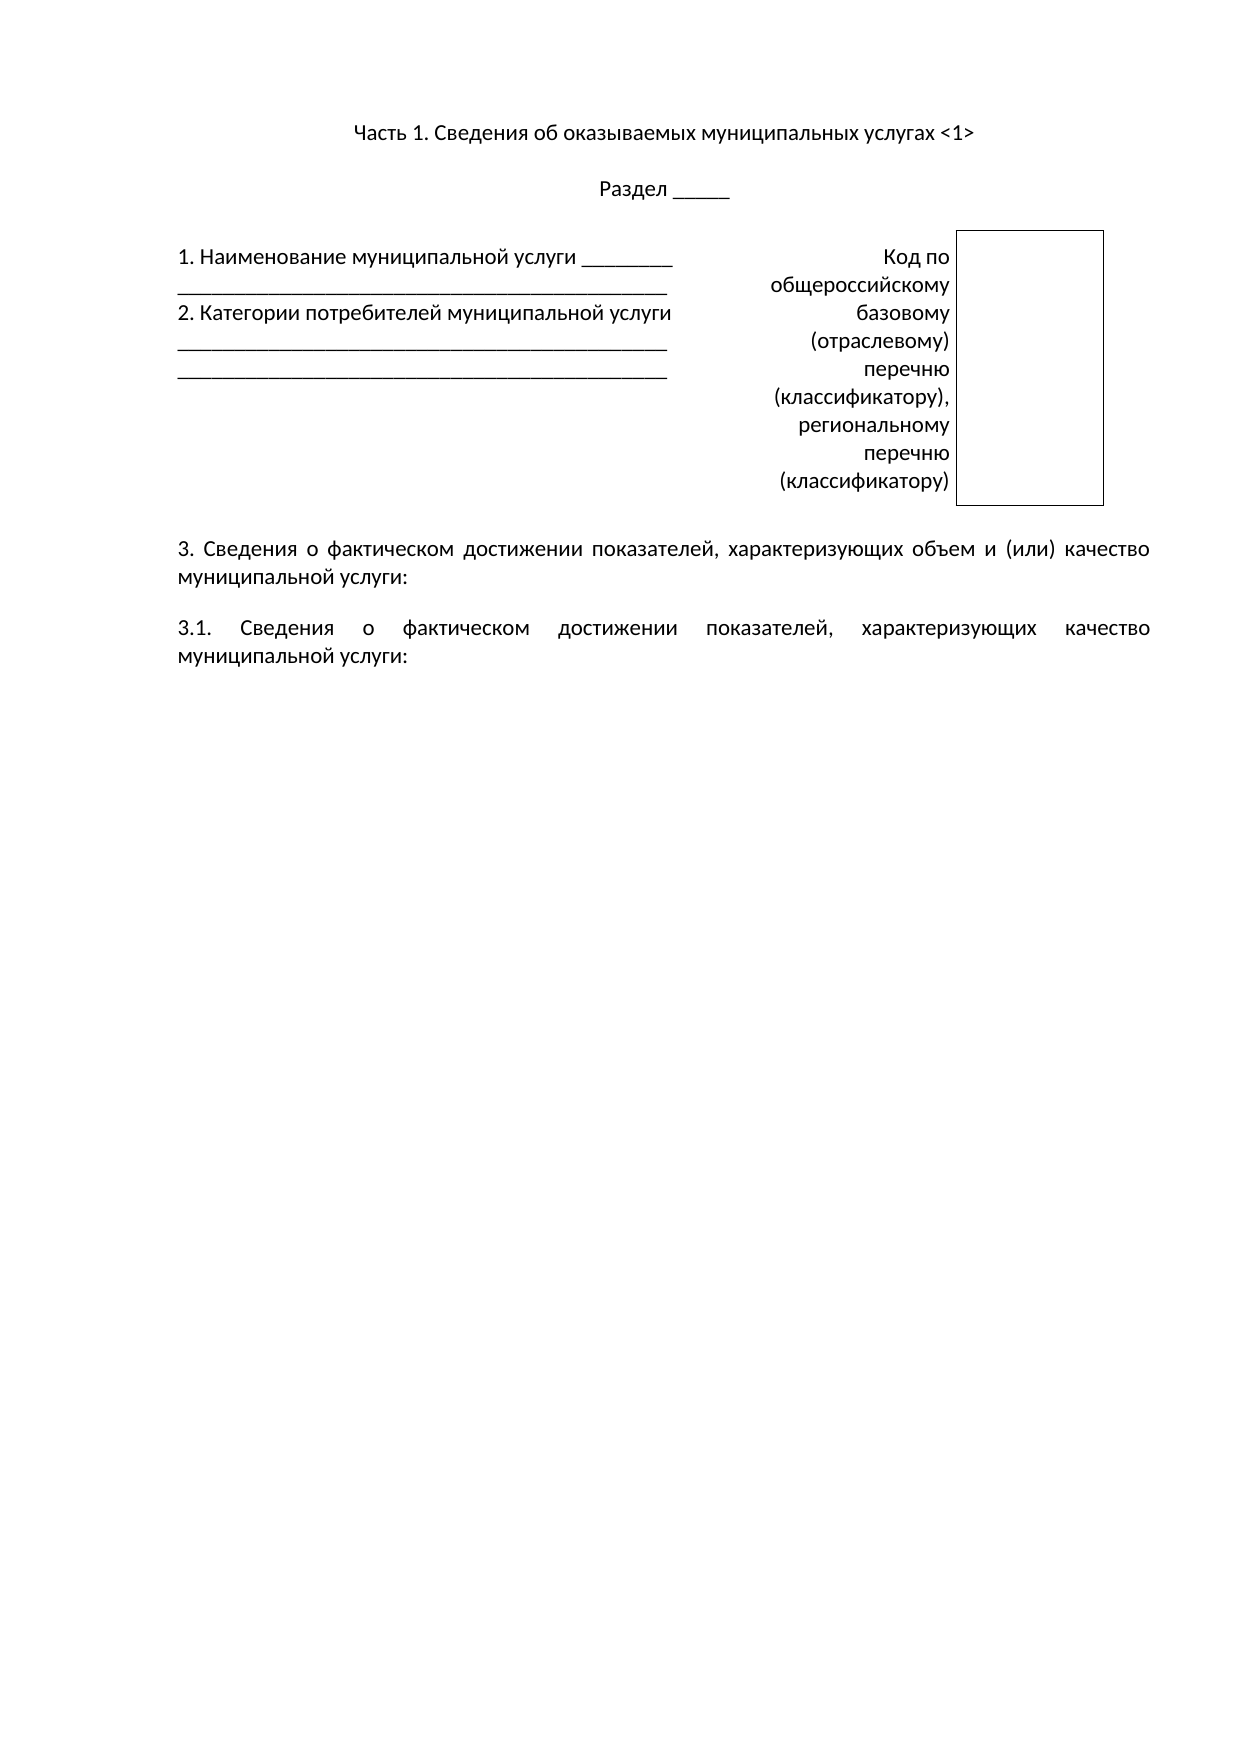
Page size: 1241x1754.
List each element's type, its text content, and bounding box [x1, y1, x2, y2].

table_header 1. Наименование муниципальной услуги ________ ___________________________________________ 2. Категории потребителей муниципальной услуги ___________________________________________ ___________________________________________ [171, 230, 738, 505]
table_header [957, 231, 1103, 505]
text 3.1. Сведения о фактическом достижении показателей, характеризующих качество муниципальной услуги: [177, 613, 1152, 669]
text Раздел _____ [177, 174, 1152, 202]
table_header Код по общероссийскому базовому (отраслевому) перечню (классификатору), региональному перечню (классификатору) [738, 230, 956, 505]
text 3. Сведения о фактическом достижении показателей, характеризующих объем и (или) качество муниципальной услуги: [177, 534, 1152, 590]
text Часть 1. Сведения об оказываемых муниципальных услугах <1> [177, 118, 1152, 146]
